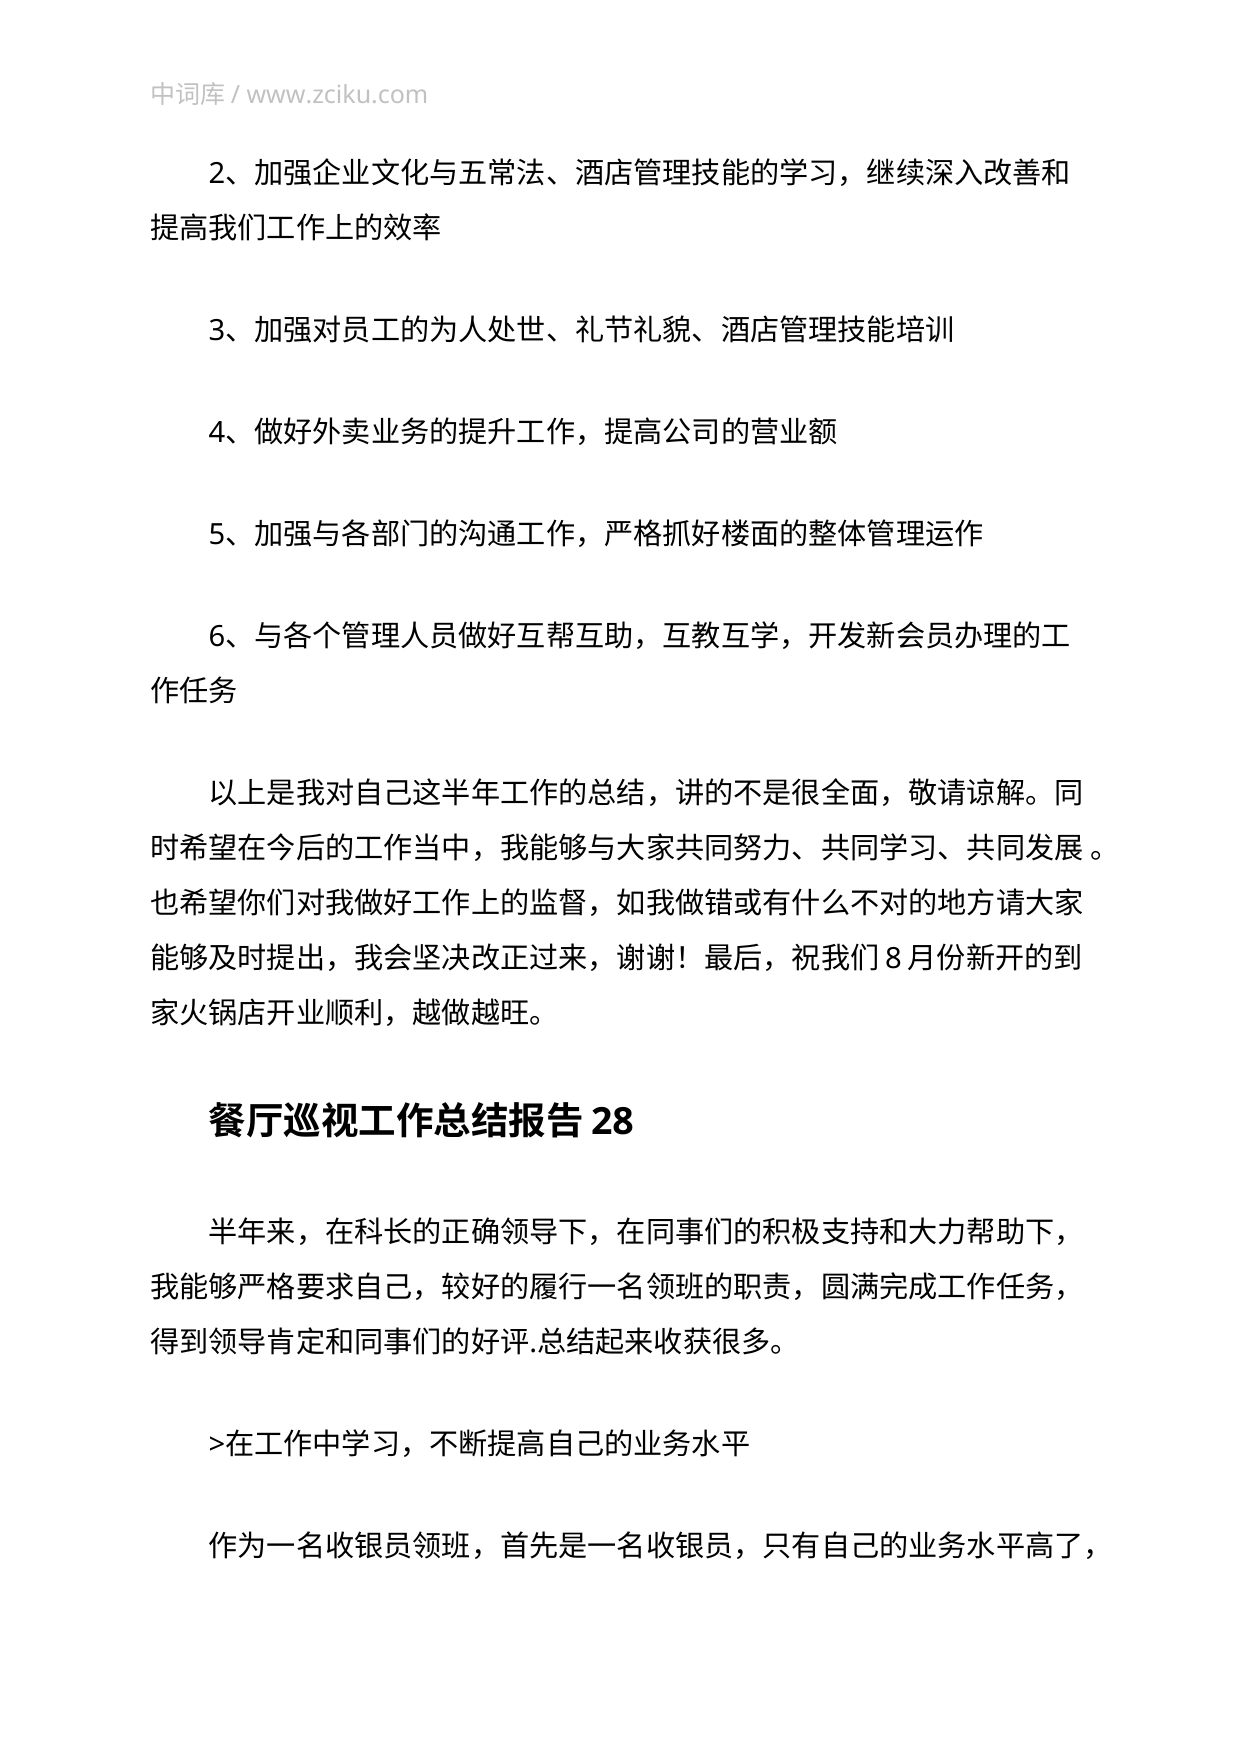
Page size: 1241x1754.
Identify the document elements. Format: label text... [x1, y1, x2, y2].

text 2、加强企业文化与五常法、酒店管理技能的学习，继续深入改善和提高我们工作上的效率 [150, 150, 1090, 247]
text >在工作中学习，不断提高自己的业务水平 [150, 1420, 1090, 1463]
text 以上是我对自己这半年工作的总结，讲的不是很全面，敬请谅解。同时希望在今后的工作当中，我能够与大家共同努力、共同学习、共同发展 。也希望你们对我做好工作上的监督，如我做错或有什么不对的地方请大家能够及时提出，我会坚决改正过来，谢谢！最后，祝我们8月份新开的到家火锅店开业顺利，越做越旺。 [150, 769, 1090, 1031]
text 4、做好外卖业务的提升工作，提高公司的营业额 [150, 409, 1090, 451]
text 5、加强与各部门的沟通工作，严格抓好楼面的整体管理运作 [150, 511, 1090, 553]
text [150, 1522, 1090, 1564]
text 6、与各个管理人员做好互帮互助，互教互学，开发新会员办理的工作任务 [150, 613, 1090, 710]
text 3、加强对员工的为人处世、礼节礼貌、酒店管理技能培训 [150, 307, 1090, 349]
text 半年来，在科长的正确领导下，在同事们的积极支持和大力帮助下，我能够严格要求自己，较好的履行一名领班的职责，圆满完成工作任务，得到领导肯定和同事们的好评.总结起来收获很多。 [150, 1208, 1090, 1361]
text 餐厅巡视工作总结报告28 [150, 1091, 1090, 1145]
